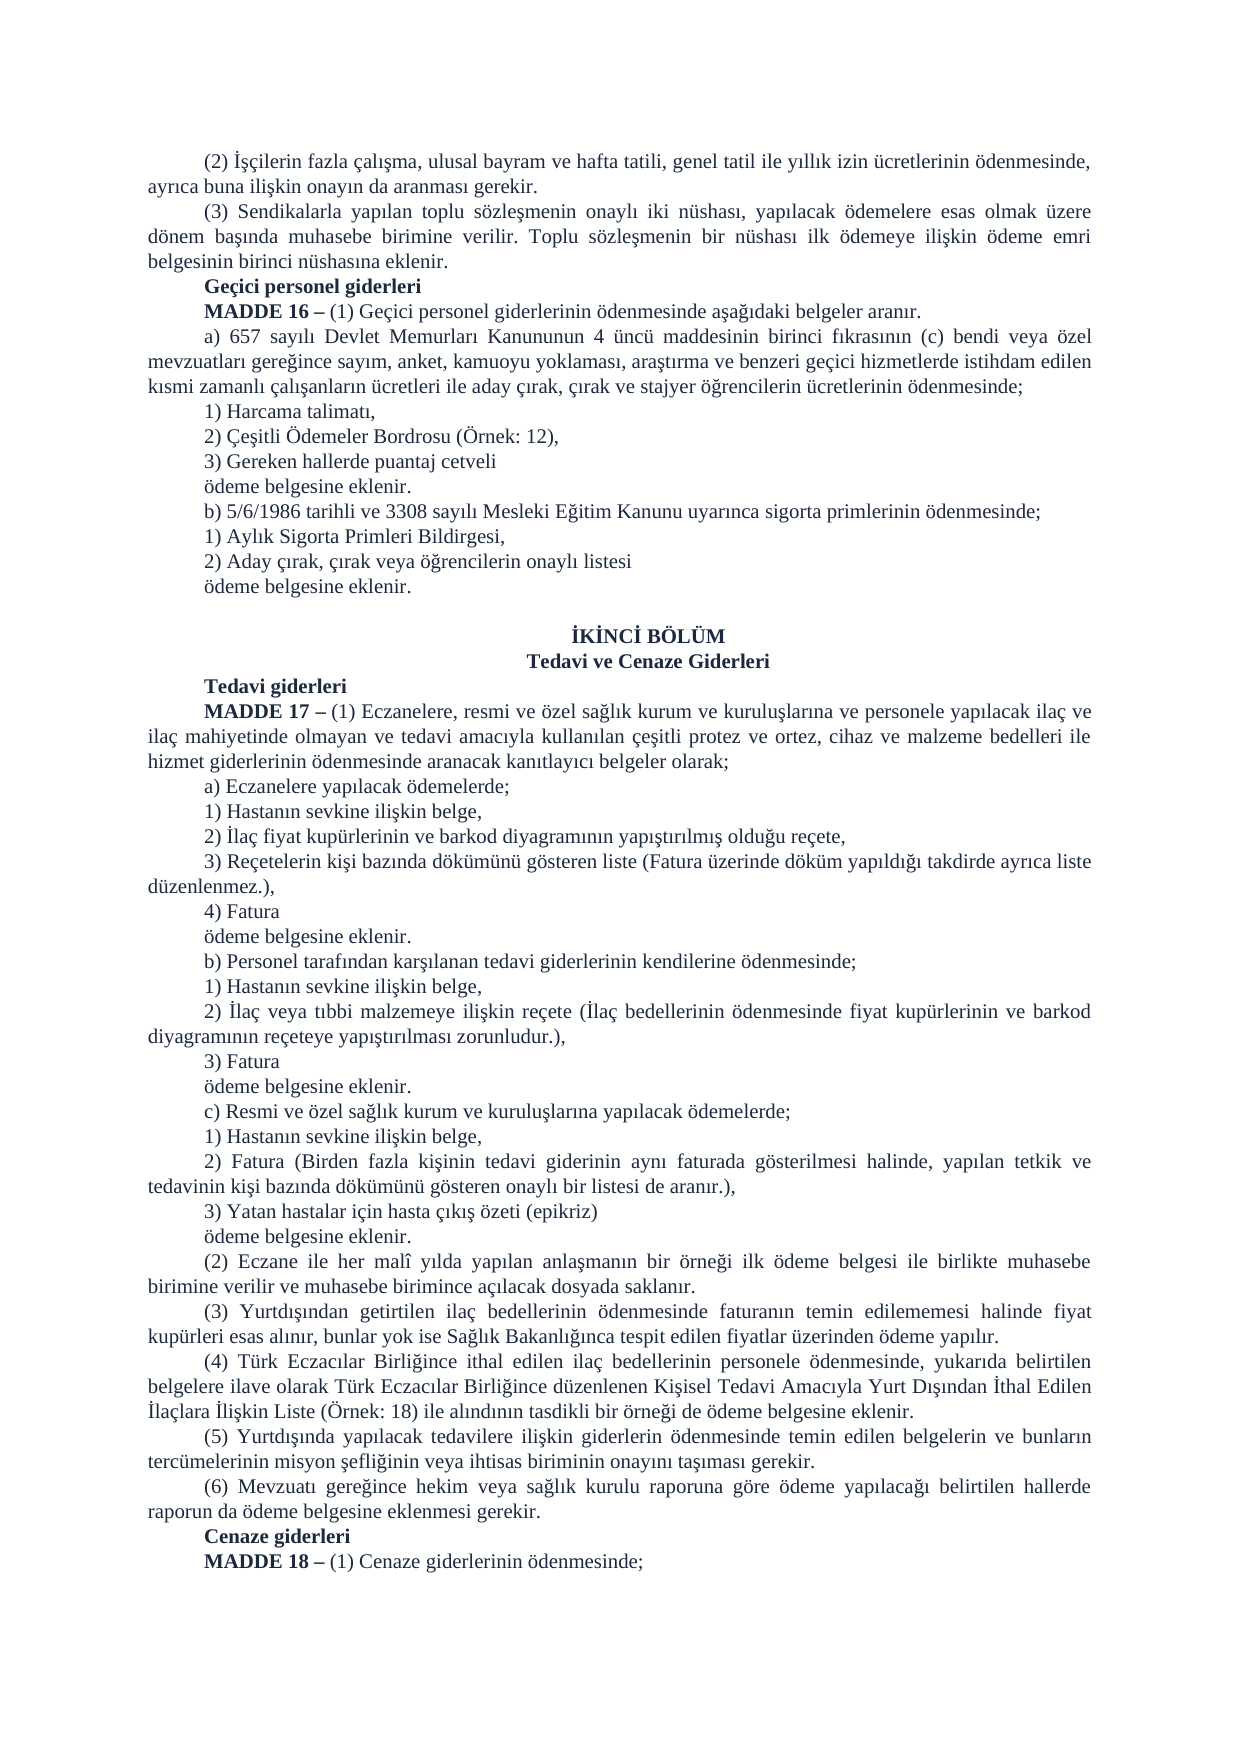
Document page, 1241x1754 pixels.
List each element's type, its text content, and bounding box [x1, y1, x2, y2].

text Cenaze giderleri [148, 1523, 1093, 1548]
text MADDE 18 – (1) Cenaze giderlerinin ödenmesinde; [148, 1548, 1093, 1573]
text (3) Yurtdışından getirtilen ilaç bedellerinin ödenmesinde faturanın temin edilememesi halinde fiyat kupürleri esas alınır, bunlar yok ise Sağlık Bakanlığınca tespit edilen fiyatlar üzerinden ödeme yapılır. [148, 1298, 1093, 1348]
text a) 657 sayılı Devlet Memurları Kanununun 4 üncü maddesinin birinci fıkrasının (c) bendi veya özel mevzuatları gereğince sayım, anket, kamuoyu yoklaması, araştırma ve benzeri geçici hizmetlerde istihdam edilen kısmi zamanlı çalışanların ücretleri ile aday çırak, çırak ve stajyer öğrencilerin ücretlerinin ödenmesinde; [148, 323, 1093, 398]
text 1) Harcama talimatı, [148, 398, 1093, 423]
text 2) Aday çırak, çırak veya öğrencilerin onaylı listesi [148, 548, 1093, 573]
text a) Eczanelere yapılacak ödemelerde; [148, 773, 1093, 798]
text ödeme belgesine eklenir. [148, 473, 1093, 498]
text (4) Türk Eczacılar Birliğince ithal edilen ilaç bedellerinin personele ödenmesinde, yukarıda belirtilen belgelere ilave olarak Türk Eczacılar Birliğince düzenlenen Kişisel Tedavi Amacıyla Yurt Dışından İthal Edilen İlaçlara İlişkin Liste (Örnek: 18) ile alındının tasdikli bir örneği de ödeme belgesine eklenir. [148, 1348, 1093, 1423]
text ödeme belgesine eklenir. [148, 1223, 1093, 1248]
text ödeme belgesine eklenir. [148, 923, 1093, 948]
text (2) İşçilerin fazla çalışma, ulusal bayram ve hafta tatili, genel tatil ile yıllık izin ücretlerinin ödenmesinde, ayrıca buna ilişkin onayın da aranması gerekir. [148, 148, 1093, 198]
text MADDE 17 – (1) Eczanelere, resmi ve özel sağlık kurum ve kuruluşlarına ve personele yapılacak ilaç ve ilaç mahiyetinde olmayan ve tedavi amacıyla kullanılan çeşitli protez ve ortez, cihaz ve malzeme bedelleri ile hizmet giderlerinin ödenmesinde aranacak kanıtlayıcı belgeler olarak; [148, 698, 1093, 773]
text 4) Fatura [148, 898, 1093, 923]
text b) Personel tarafından karşılanan tedavi giderlerinin kendilerine ödenmesinde; [148, 948, 1093, 973]
text İKİNCİ BÖLÜM [148, 623, 1093, 648]
text b) 5/6/1986 tarihli ve 3308 sayılı Mesleki Eğitim Kanunu uyarınca sigorta primlerinin ödenmesinde; [148, 498, 1093, 523]
text 2) Fatura (Birden fazla kişinin tedavi giderinin aynı faturada gösterilmesi halinde, yapılan tetkik ve tedavinin kişi bazında dökümünü gösteren onaylı bir listesi de aranır.), [148, 1148, 1093, 1198]
text (5) Yurtdışında yapılacak tedavilere ilişkin giderlerin ödenmesinde temin edilen belgelerin ve bunların tercümelerinin misyon şefliğinin veya ihtisas biriminin onayını taşıması gerekir. [148, 1423, 1093, 1473]
text (2) Eczane ile her malî yılda yapılan anlaşmanın bir örneği ilk ödeme belgesi ile birlikte muhasebe birimine verilir ve muhasebe birimince açılacak dosyada saklanır. [148, 1248, 1093, 1298]
text 3) Reçetelerin kişi bazında dökümünü gösteren liste (Fatura üzerinde döküm yapıldığı takdirde ayrıca liste düzenlenmez.), [148, 848, 1093, 898]
text ödeme belgesine eklenir. [148, 1073, 1093, 1098]
text 3) Fatura [148, 1048, 1093, 1073]
text ödeme belgesine eklenir. [148, 573, 1093, 598]
text 3) Gereken hallerde puantaj cetveli [148, 448, 1093, 473]
text 1) Hastanın sevkine ilişkin belge, [148, 1123, 1093, 1148]
text c) Resmi ve özel sağlık kurum ve kuruluşlarına yapılacak ödemelerde; [148, 1098, 1093, 1123]
text 2) İlaç veya tıbbi malzemeye ilişkin reçete (İlaç bedellerinin ödenmesinde fiyat kupürlerinin ve barkod diyagramının reçeteye yapıştırılması zorunludur.), [148, 998, 1093, 1048]
text MADDE 16 – (1) Geçici personel giderlerinin ödenmesinde aşağıdaki belgeler aranır. [148, 298, 1093, 323]
text Geçici personel giderleri [148, 273, 1093, 298]
text 1) Hastanın sevkine ilişkin belge, [148, 973, 1093, 998]
text (3) Sendikalarla yapılan toplu sözleşmenin onaylı iki nüshası, yapılacak ödemelere esas olmak üzere dönem başında muhasebe birimine verilir. Toplu sözleşmenin bir nüshası ilk ödemeye ilişkin ödeme emri belgesinin birinci nüshasına eklenir. [148, 198, 1093, 273]
text 1) Aylık Sigorta Primleri Bildirgesi, [148, 523, 1093, 548]
text 2) Çeşitli Ödemeler Bordrosu (Örnek: 12), [148, 423, 1093, 448]
text Tedavi ve Cenaze Giderleri [148, 648, 1093, 673]
text 2) İlaç fiyat kupürlerinin ve barkod diyagramının yapıştırılmış olduğu reçete, [148, 823, 1093, 848]
text 1) Hastanın sevkine ilişkin belge, [148, 798, 1093, 823]
text (6) Mevzuatı gereğince hekim veya sağlık kurulu raporuna göre ödeme yapılacağı belirtilen hallerde raporun da ödeme belgesine eklenmesi gerekir. [148, 1473, 1093, 1523]
text 3) Yatan hastalar için hasta çıkış özeti (epikriz) [148, 1198, 1093, 1223]
text Tedavi giderleri [148, 673, 1093, 698]
